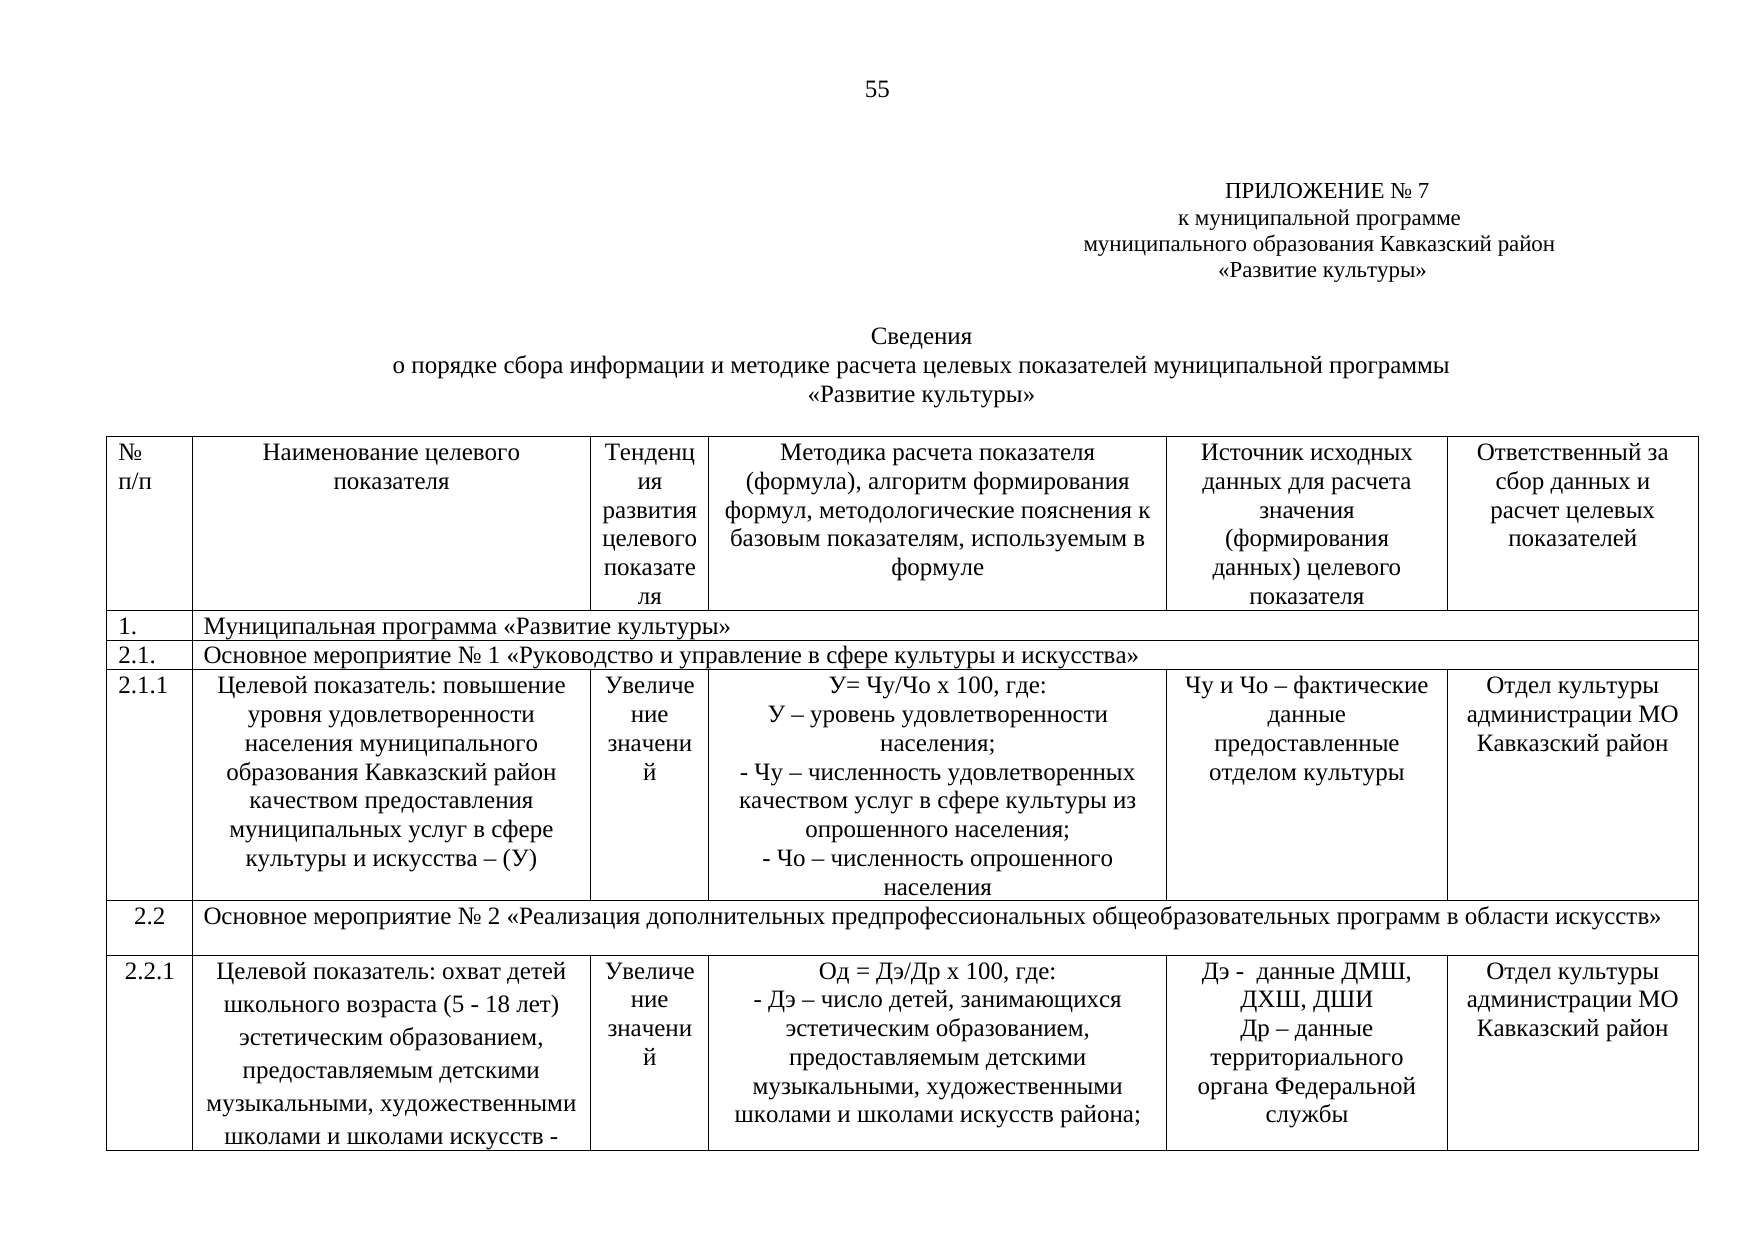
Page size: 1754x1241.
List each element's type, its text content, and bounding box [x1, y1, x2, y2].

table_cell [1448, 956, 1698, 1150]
text Сведения [118, 321, 1636, 350]
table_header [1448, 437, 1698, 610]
text «Развитие культуры» [1003, 256, 1636, 283]
text о порядке сбора информации и методике расчета целевых показателей муниципальной программы [118, 350, 1636, 379]
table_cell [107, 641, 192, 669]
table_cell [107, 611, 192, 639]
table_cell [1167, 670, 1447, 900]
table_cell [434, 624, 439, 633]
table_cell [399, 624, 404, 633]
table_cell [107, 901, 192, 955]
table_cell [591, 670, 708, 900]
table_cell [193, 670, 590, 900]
text ПРИЛОЖЕНИЕ № 7 [1151, 177, 1636, 203]
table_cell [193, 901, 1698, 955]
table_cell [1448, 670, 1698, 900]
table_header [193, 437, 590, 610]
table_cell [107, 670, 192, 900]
text муниципального образования Кавказский район [1003, 230, 1636, 256]
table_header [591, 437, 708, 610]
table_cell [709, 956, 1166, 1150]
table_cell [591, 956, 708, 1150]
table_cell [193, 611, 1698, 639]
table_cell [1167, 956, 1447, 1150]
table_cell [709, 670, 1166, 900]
text «Развитие культуры» [118, 379, 1636, 407]
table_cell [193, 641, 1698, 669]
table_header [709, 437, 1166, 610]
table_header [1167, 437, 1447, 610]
text к муниципальной программе [1003, 203, 1636, 230]
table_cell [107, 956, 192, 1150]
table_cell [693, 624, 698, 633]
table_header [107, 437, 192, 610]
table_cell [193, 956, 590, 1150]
